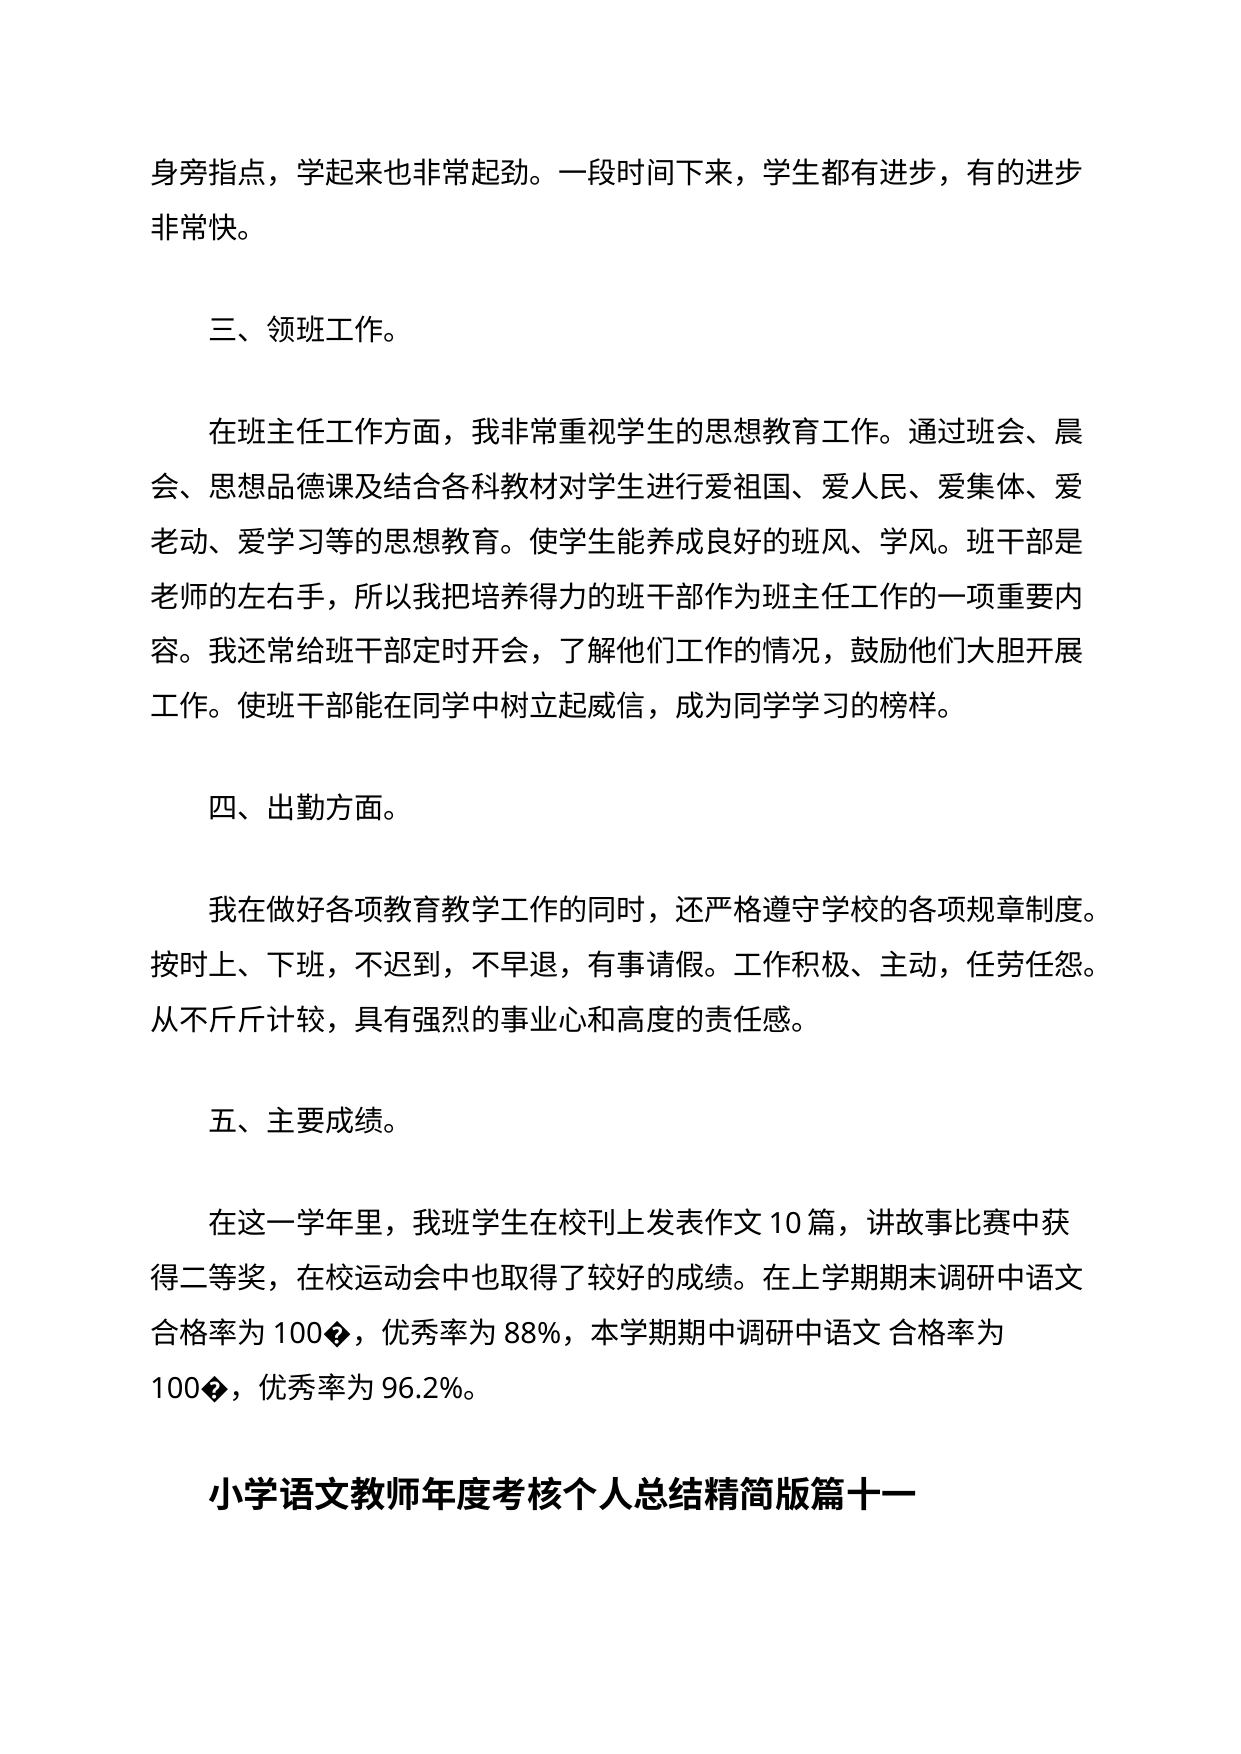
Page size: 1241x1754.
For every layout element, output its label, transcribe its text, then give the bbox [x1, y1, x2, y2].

text 在班主任工作方面，我非常重视学生的思想教育工作。通过班会、晨会、思想品德课及结合各科教材对学生进行爱祖国、爱人民、爱集体、爱老动、爱学习等的思想教育。使学生能养成良好的班风、学风。班干部是老师的左右手，所以我把培养得力的班干部作为班主任工作的一项重要内容。我还常给班干部定时开会，了解他们工作的情况，鼓励他们大胆开展工作。使班干部能在同学中树立起威信，成为同学学习的榜样。 [150, 408, 1090, 725]
text 五、主要成绩。 [150, 1098, 1090, 1140]
text 四、出勤方面。 [150, 785, 1090, 827]
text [150, 150, 1090, 247]
text 在这一学年里，我班学生在校刊上发表作文10篇，讲故事比赛中获得二等奖，在校运动会中也取得了较好的成绩。在上学期期末调研中语文 合格率为100�，优秀率为88%，本学期期中调研中语文 合格率为100�，优秀率为96.2%。 [150, 1200, 1090, 1407]
text 小学语文教师年度考核个人总结精简版篇十一 [150, 1467, 1090, 1518]
text 三、领班工作。 [150, 307, 1090, 349]
text 我在做好各项教育教学工作的同时，还严格遵守学校的各项规章制度。按时上、下班，不迟到，不早退，有事请假。工作积极、主动，任劳任怨。从不斤斤计较，具有强烈的事业心和高度的责任感。 [150, 886, 1090, 1038]
